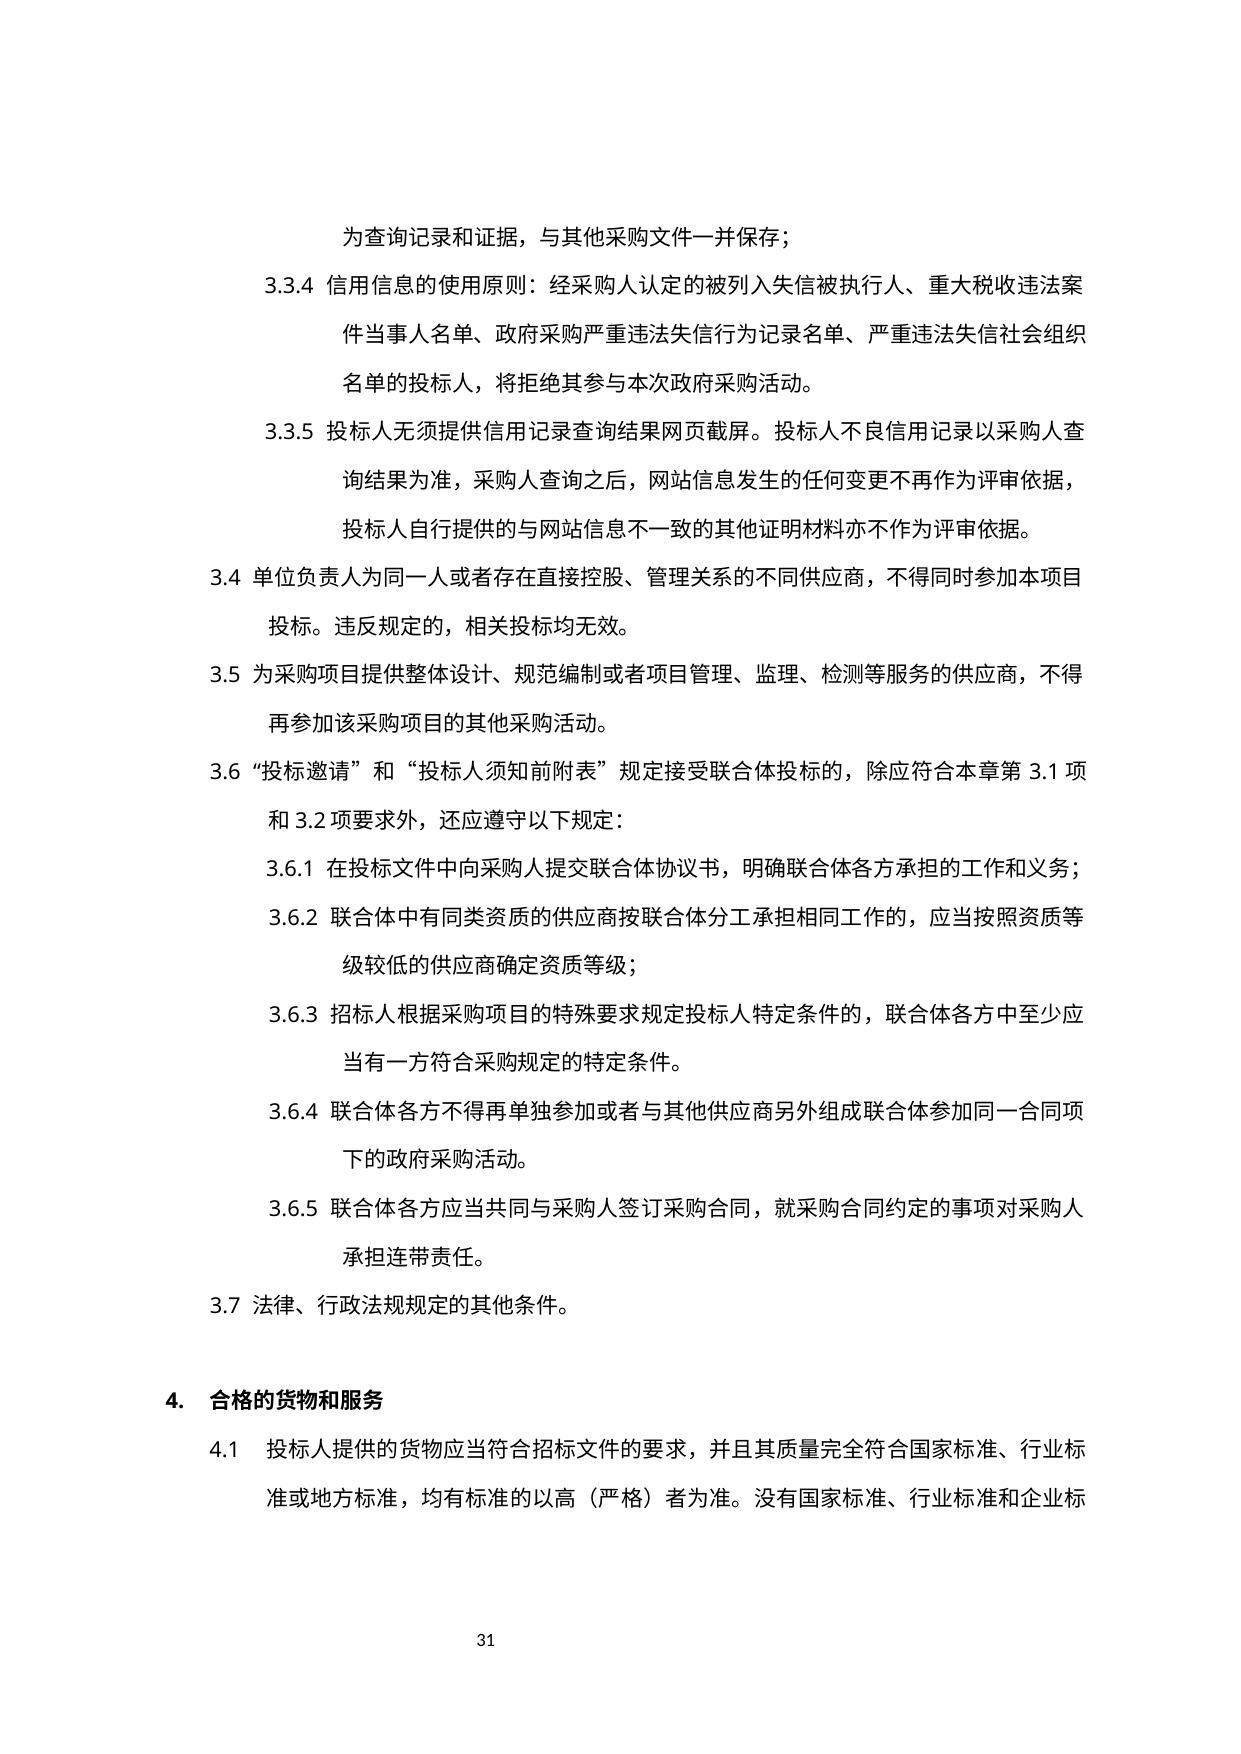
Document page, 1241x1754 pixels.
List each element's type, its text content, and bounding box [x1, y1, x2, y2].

text 3.6.1 在投标文件中向采购人提交联合体协议书，明确联合体各方承担的工作和义务； [266, 851, 1087, 883]
text 3.6.2 联合体中有同类资质的供应商按联合体分工承担相同工作的，应当按照资质等级较低的供应商确定资质等级； [269, 899, 1087, 980]
text 3.6.4 联合体各方不得再单独参加或者与其他供应商另外组成联合体参加同一合同项下的政府采购活动。 [269, 1093, 1087, 1174]
text 3.5 为采购项目提供整体设计、规范编制或者项目管理、监理、检测等服务的供应商，不得再参加该采购项目的其他采购活动。 [209, 657, 1087, 738]
text 3.7 法律、行政法规规定的其他条件。 [165, 1287, 1087, 1320]
list 3.3.4 信用信息的使用原则：经采购人认定的被列入失信被执行人、重大税收违法案件当事人名单、政府采购严重违法失信行为记录名单、严重违法失信社会组织名单的投标人，将拒绝其参与本次政府采购活动。 [264, 268, 1087, 398]
list 3.3.5 投标人无须提供信用记录查询结果网页截屏。投标人不良信用记录以采购人查询结果为准，采购人查询之后，网站信息发生的任何变更不再作为评审依据，投标人自行提供的与网站信息不一致的其他证明材料亦不作为评审依据。 [264, 414, 1087, 544]
text 3.6.5 联合体各方应当共同与采购人签订采购合同，就采购合同约定的事项对采购人承担连带责任。 [269, 1190, 1087, 1272]
text 3.6.3 招标人根据采购项目的特殊要求规定投标人特定条件的，联合体各方中至少应当有一方符合采购规定的特定条件。 [269, 996, 1087, 1077]
text 3.4 单位负责人为同一人或者存在直接控股、管理关系的不同供应商，不得同时参加本项目投标。违反规定的，相关投标均无效。 [210, 559, 1087, 641]
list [209, 1432, 1087, 1513]
list 合格的货物和服务 [165, 1383, 1087, 1416]
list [269, 219, 1087, 252]
text 3.6 “投标邀请”和“投标人须知前附表”规定接受联合体投标的，除应符合本章第3.1项和3.2项要求外，还应遵守以下规定： [209, 754, 1087, 835]
